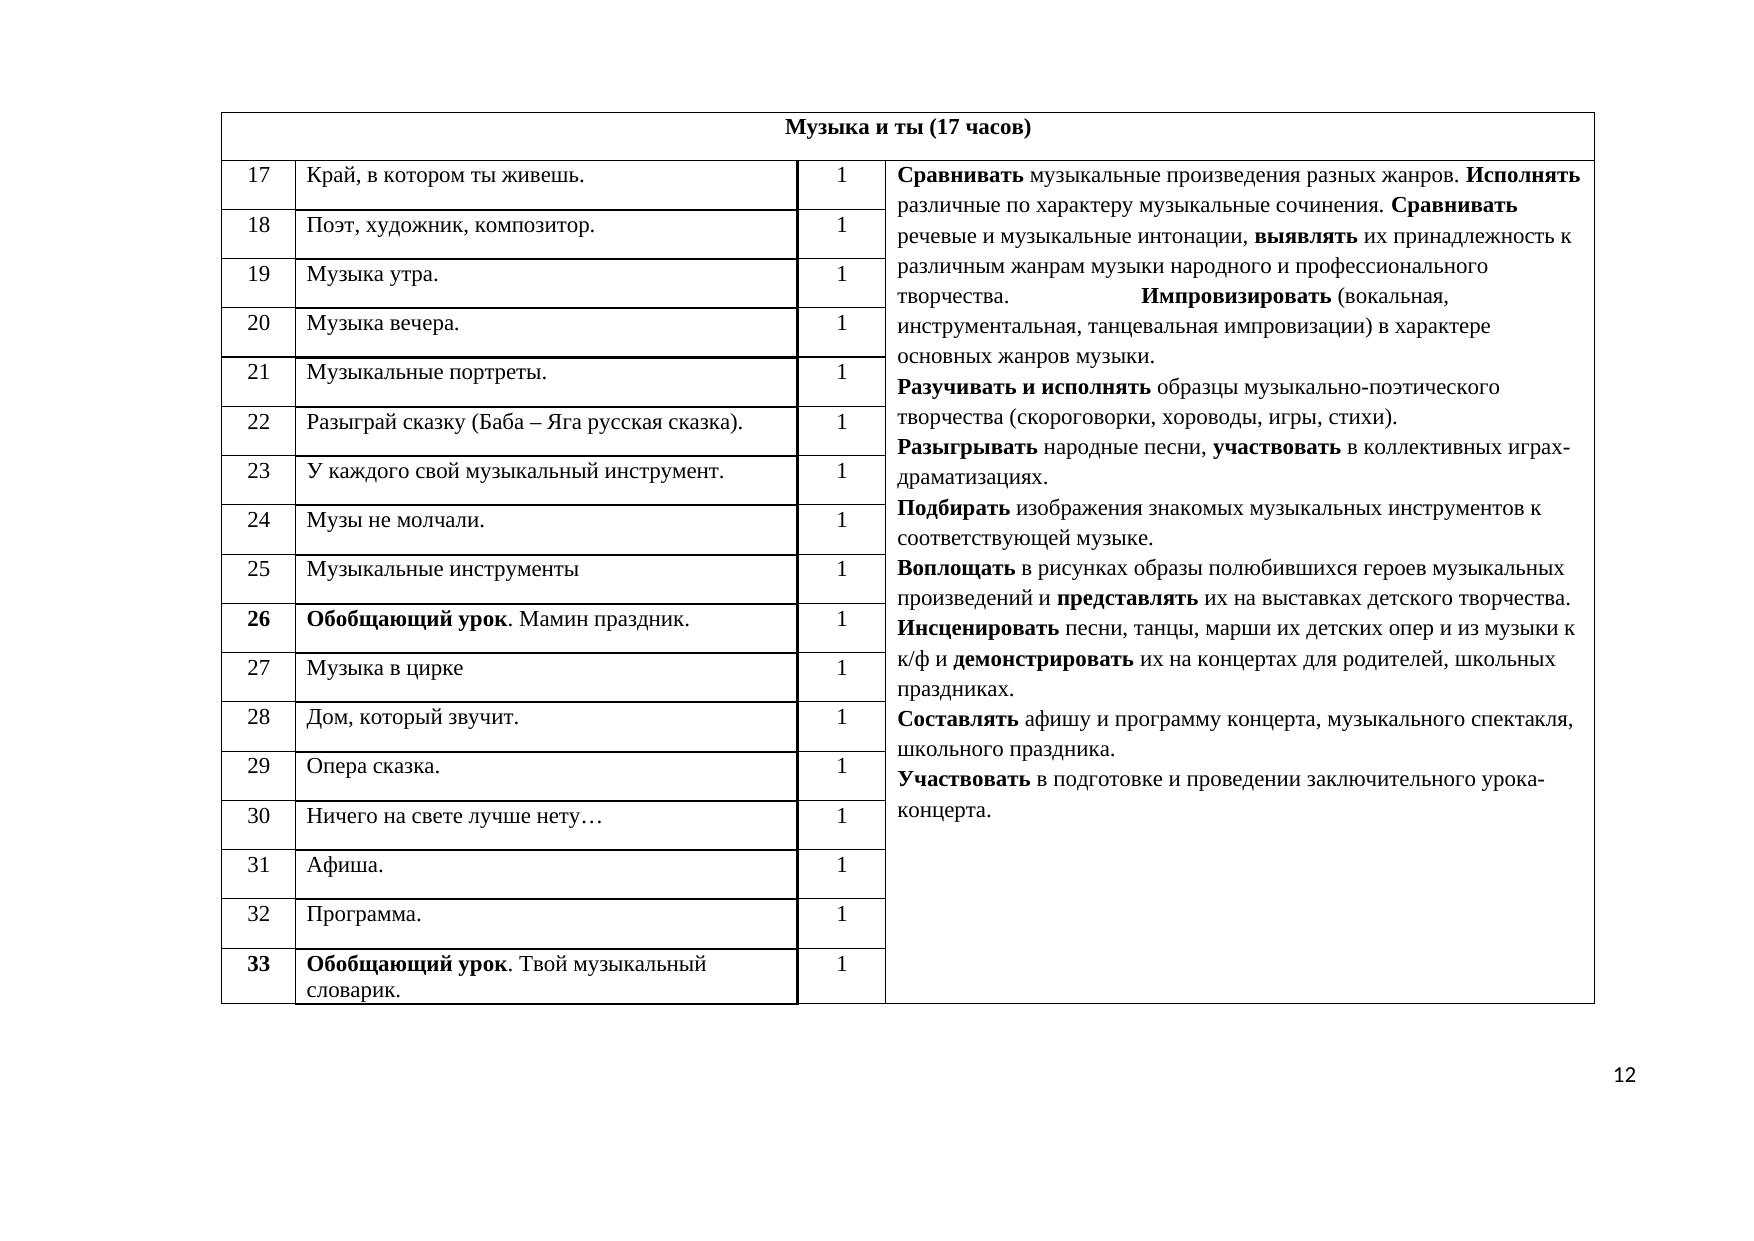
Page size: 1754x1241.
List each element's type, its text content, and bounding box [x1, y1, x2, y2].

table_cell 1 [799, 899, 885, 948]
table_cell Музыка в цирке [296, 654, 796, 701]
table_cell 25 [222, 555, 295, 603]
table_cell Край, в котором ты живешь. [296, 161, 796, 208]
table_cell Ничего на свете лучше нету… [296, 802, 796, 849]
table_cell 18 [222, 210, 295, 258]
table_cell 1 [799, 752, 885, 800]
table_cell 1 [799, 555, 885, 603]
table_cell 1 [799, 456, 885, 504]
table_cell Музыкальные портреты. [296, 359, 796, 406]
table_cell 1 [799, 358, 885, 406]
table_cell 1 [799, 161, 885, 208]
table_cell 1 [799, 259, 885, 307]
table_cell 1 [799, 308, 885, 356]
table_cell 31 [222, 850, 295, 898]
table_cell 20 [222, 308, 295, 356]
table_cell Музыкальные инструменты [296, 556, 796, 603]
table_cell 1 [799, 653, 885, 701]
table_cell Поэт, художник, композитор. [296, 211, 796, 258]
table_cell 1 [799, 702, 885, 751]
table_cell 1 [799, 505, 885, 553]
table_cell 1 [799, 210, 885, 258]
table_cell 22 [222, 407, 295, 455]
table_cell 1 [799, 850, 885, 898]
table_cell Музы не молчали. [296, 506, 796, 553]
table_cell 27 [222, 653, 295, 701]
table_cell 30 [222, 801, 295, 849]
table_cell Афиша. [296, 851, 796, 898]
table_cell 32 [222, 899, 295, 948]
table_header Музыка и ты (17 часов) [222, 113, 1594, 160]
table_cell Программа. [296, 900, 796, 948]
table_cell 29 [222, 752, 295, 800]
table_cell 24 [222, 505, 295, 553]
table_cell 1 [799, 801, 885, 849]
table_cell 28 [222, 702, 295, 751]
table_cell 1 [799, 949, 885, 1002]
table_cell 26 [222, 604, 295, 652]
table_cell Обобщающий урок. Мамин праздник. [296, 605, 796, 652]
table_cell Опера сказка. [296, 753, 796, 800]
table_cell 21 [222, 358, 295, 406]
table_cell Музыка утра. [296, 260, 796, 307]
table_cell 17 [222, 161, 295, 208]
table_cell 19 [222, 259, 295, 307]
table_cell Дом, который звучит. [296, 703, 796, 751]
table_cell 1 [799, 407, 885, 455]
table_cell 33 [222, 949, 295, 1002]
table_cell Разыграй сказку (Баба – Яга русская сказка). [296, 408, 796, 455]
table_cell 1 [799, 604, 885, 652]
table_cell 23 [222, 456, 295, 504]
table_cell Обобщающий урок. Твой музыкальный словарик. [296, 950, 796, 1002]
table_cell У каждого свой музыкальный инструмент. [296, 457, 796, 504]
table_cell Музыка вечера. [296, 309, 796, 356]
table_cell Сравнивать музыкальные произведения разных жанров. Исполнять различные по характеру музыкальные сочинения. Сравнивать речевые и музыкальные интонации, выявлять их принадлежность к различным жанрам музыки народного и профессионального творчества. Импровизировать (вокальная, инструментальная, танцевальная импровизации) в характере основных жанров музыки. Разучивать и исполнять образцы музыкально-поэтического творчества (скороговорки, хороводы, игры, стихи). Разыгрывать народные песни, участвовать в коллективных играх-драматизациях. Подбирать изображения знакомых музыкальных инструментов к соответствующей музыке. Воплощать в рисунках образы полюбившихся героев музыкальных произведений и представлять их на выставках детского творчества. Инсценировать песни, танцы, марши их детских опер и из музыки к к/ф и демонстрировать их на концертах для родителей, школьных праздниках. Составлять афишу и программу концерта, музыкального спектакля, школьного праздника. Участвовать в подготовке и проведении заключительного урока-концерта. [886, 161, 1594, 1002]
